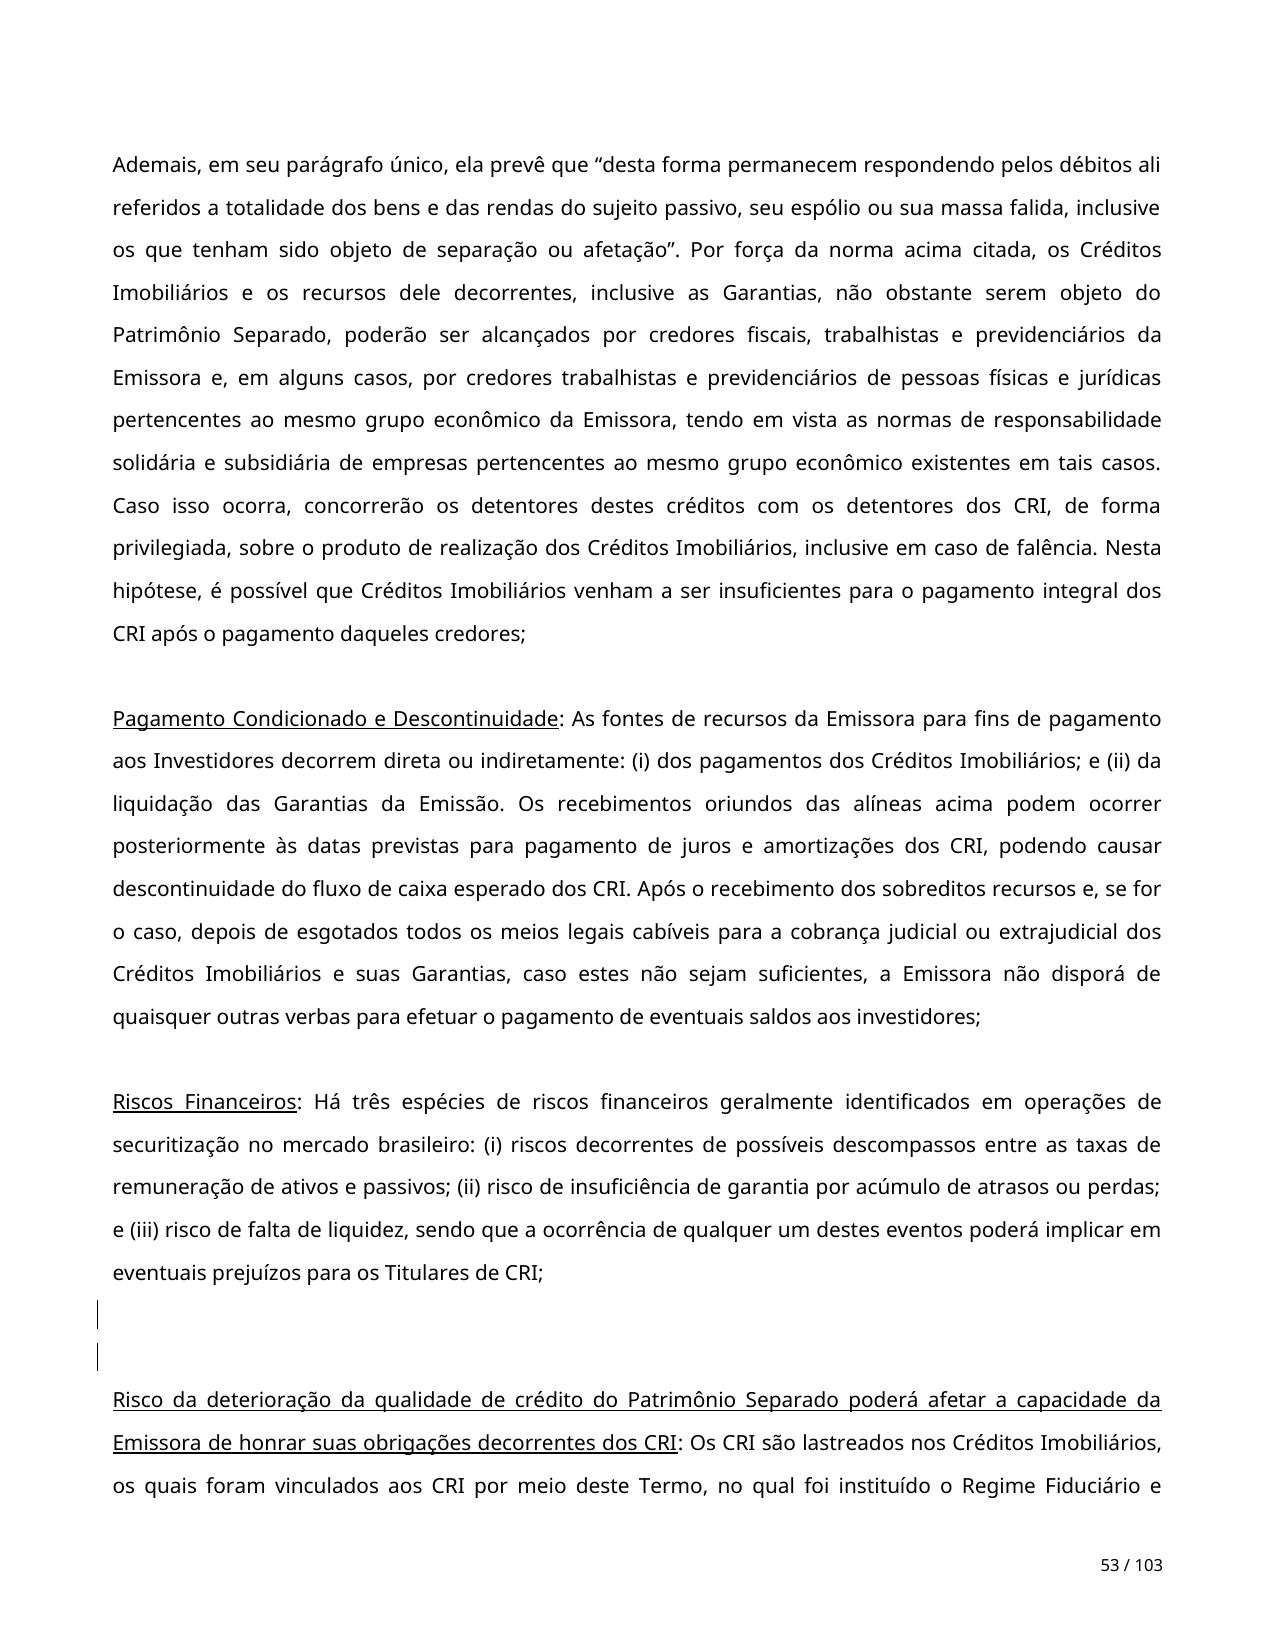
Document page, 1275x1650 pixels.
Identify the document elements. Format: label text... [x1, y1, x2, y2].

text Pagamento Condicionado e Descontinuidade: As fontes de recursos da Emissora para fins de pagamento aos Investidores decorrem direta ou indiretamente: (i) dos pagamentos dos Créditos Imobiliários; e (ii) da liquidação das Garantias da Emissão. Os recebimentos oriundos das alíneas acima podem ocorrer posteriormente às datas previstas para pagamento de juros e amortizações dos CRI, podendo causar descontinuidade do fluxo de caixa esperado dos CRI. Após o recebimento dos sobreditos recursos e, se for o caso, depois de esgotados todos os meios legais cabíveis para a cobrança judicial ou extrajudicial dos Créditos Imobiliários e suas Garantias, caso estes não sejam suficientes, a Emissora não disporá de quaisquer outras verbas para efetuar o pagamento de eventuais saldos aos investidores; [112, 704, 1163, 1031]
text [112, 1386, 1163, 1499]
text Riscos Financeiros: Há três espécies de riscos financeiros geralmente identificados em operações de securitização no mercado brasileiro: (i) riscos decorrentes de possíveis descompassos entre as taxas de remuneração de ativos e passivos; (ii) risco de insuficiência de garantia por acúmulo de atrasos ou perdas; e (iii) risco de falta de liquidez, sendo que a ocorrência de qualquer um destes eventos poderá implicar em eventuais prejuízos para os Titulares de CRI; [112, 1087, 1163, 1286]
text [112, 150, 1163, 647]
